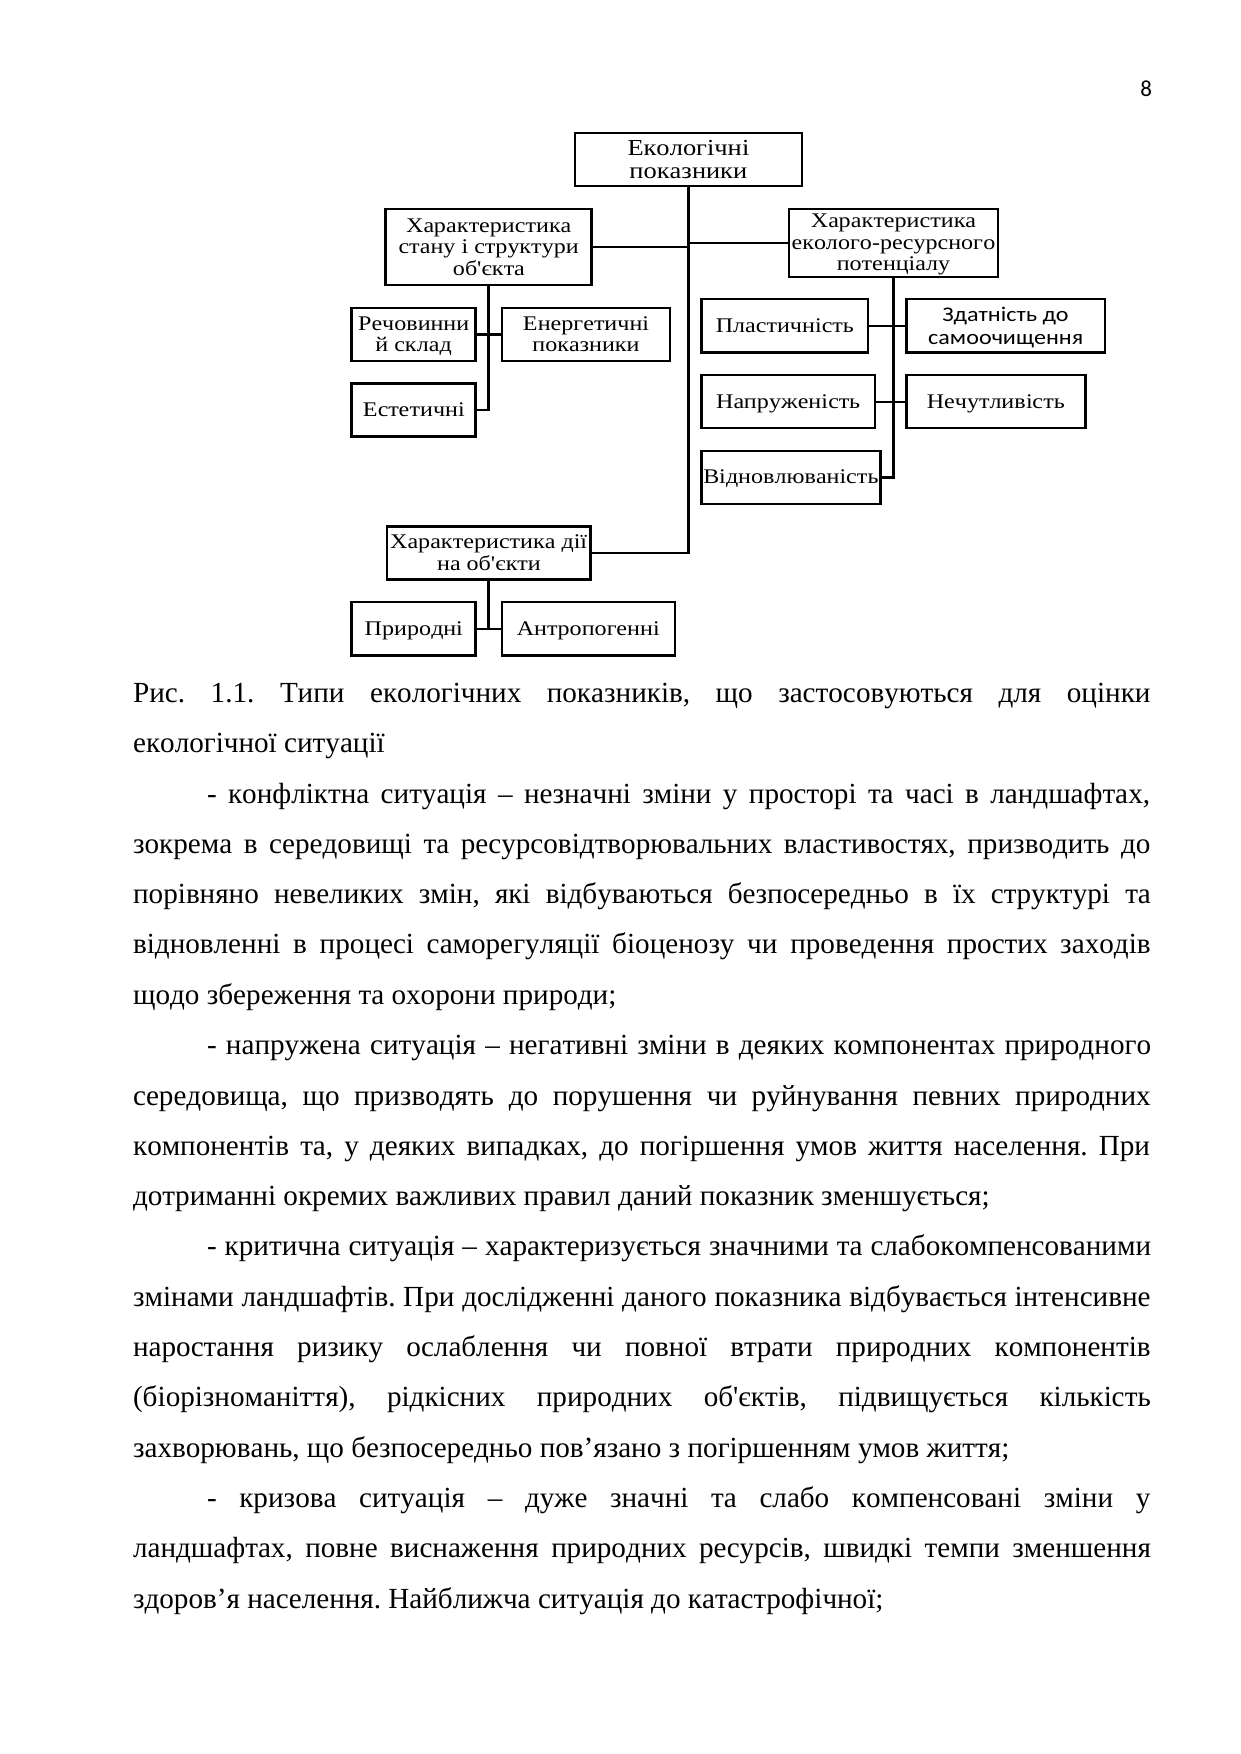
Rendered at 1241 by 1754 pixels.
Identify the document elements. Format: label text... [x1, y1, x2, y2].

text - кризова ситуація – дуже значні та слабо компенсовані зміни у ландшафтах, повне виснаження природних ресурсів, швидкі темпи зменшення здоров’я населення. Найближча ситуація до катастрофічної; [133, 1480, 1152, 1614]
text - напружена ситуація – негативні зміни в деяких компонентах природного середовища, що призводять до порушення чи руйнування певних природних компонентів та, у деяких випадках, до погіршення умов життя населення. При дотриманні окремих важливих правил даний показник зменшується; [133, 1027, 1152, 1212]
text - конфліктна ситуація – незначні зміни у просторі та часі в ландшафтах, зокрема в середовищі та ресурсовідтворювальних властивостях, призводить до порівняно невеликих змін, які відбуваються безпосередньо в їх структурі та відновленні в процесі саморегуляції біоценозу чи проведення простих заходів щодо збереження та охорони природи; [133, 776, 1152, 1011]
text - критична ситуація – характеризується значними та слабокомпенсованими змінами ландшафтів. При дослідженні даного показника відбувається інтенсивне наростання ризику ослаблення чи повної втрати природних компонентів (біорізноманіття), рідкісних природних об'єктів, підвищується кількість захворювань, що безпосередньо пов’язано з погіршенням умов життя; [133, 1228, 1152, 1463]
text Рис. 1.1. Типи екологічних показників, що застосовуються для оцінки екологічної ситуації [133, 675, 1152, 759]
